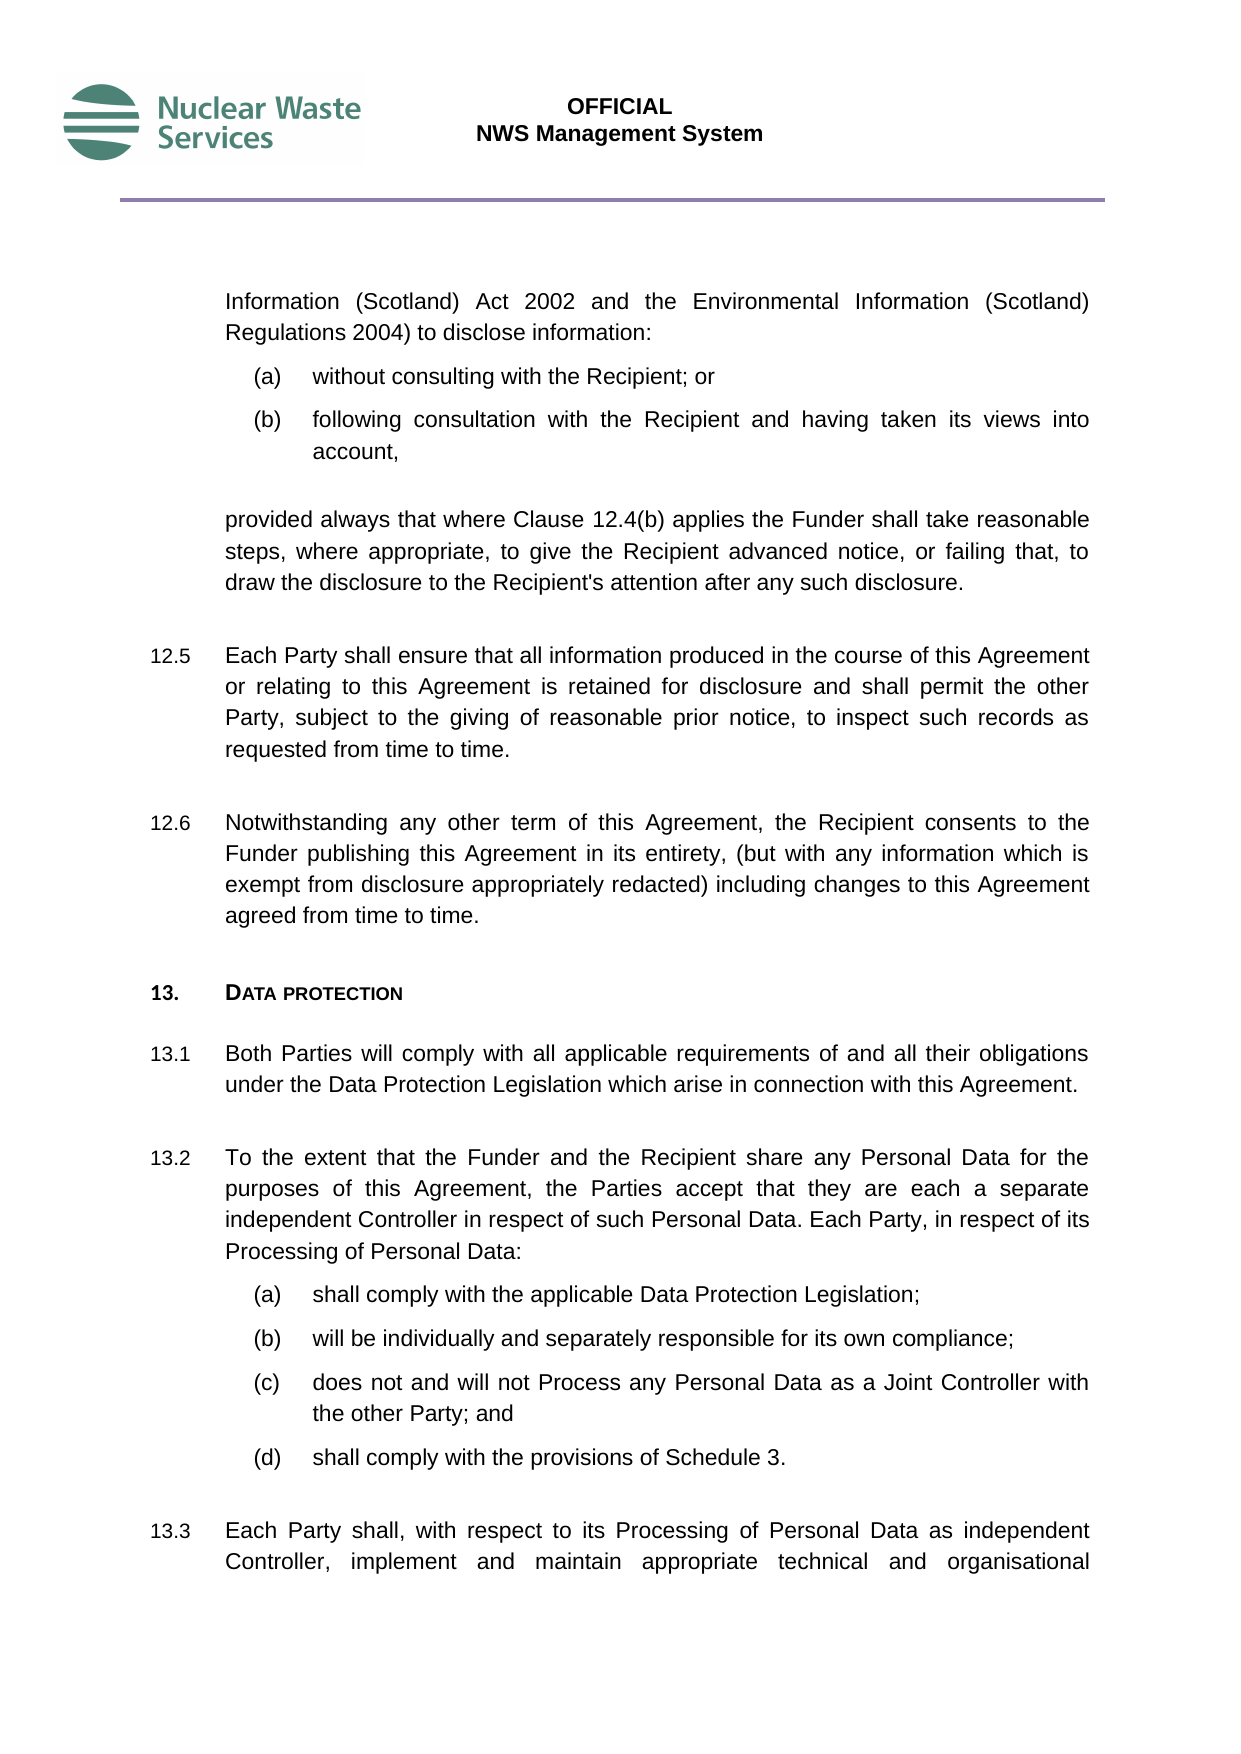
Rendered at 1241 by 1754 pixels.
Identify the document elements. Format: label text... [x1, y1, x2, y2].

subtitle will be individually and separately responsible for its own compliance; [253, 1320, 1090, 1352]
subtitle does not and will not Process any Personal Data as a Joint Controller with the other Party; and [253, 1364, 1090, 1427]
subtitle Each Party shall ensure that all information produced in the course of this Agreement or relating to this Agreement is retained for disclosure and shall permit the other Party, subject to the giving of reasonable prior notice, to inspect such records as requested from time to time. [150, 637, 1090, 762]
picture [55, 73, 364, 166]
subtitle shall comply with the applicable Data Protection Legislation; [253, 1277, 1090, 1308]
subtitle following consultation with the Recipient and having taken its views into account, [253, 402, 1090, 464]
subtitle Notwithstanding any other term of this Agreement, the Recipient consents to the Funder publishing this Agreement in its entirety, (but with any information which is exempt from disclosure appropriately redacted) including changes to this Agreement agreed from time to time. [150, 804, 1090, 929]
subtitle Data protection [150, 974, 1090, 1006]
subtitle To the extent that the Funder and the Recipient share any Personal Data for the purposes of this Agreement, the Parties accept that they are each a separate independent Controller in respect of such Personal Data. Each Party, in respect of its Processing of Personal Data: [150, 1139, 1090, 1264]
subtitle without consulting with the Recipient; or [253, 358, 1090, 389]
subtitle Both Parties will comply with all applicable requirements of and all their obligations under the Data Protection Legislation which arise in connection with this Agreement. [150, 1035, 1090, 1097]
subtitle shall comply with the provisions of Schedule 3. [253, 1439, 1090, 1470]
